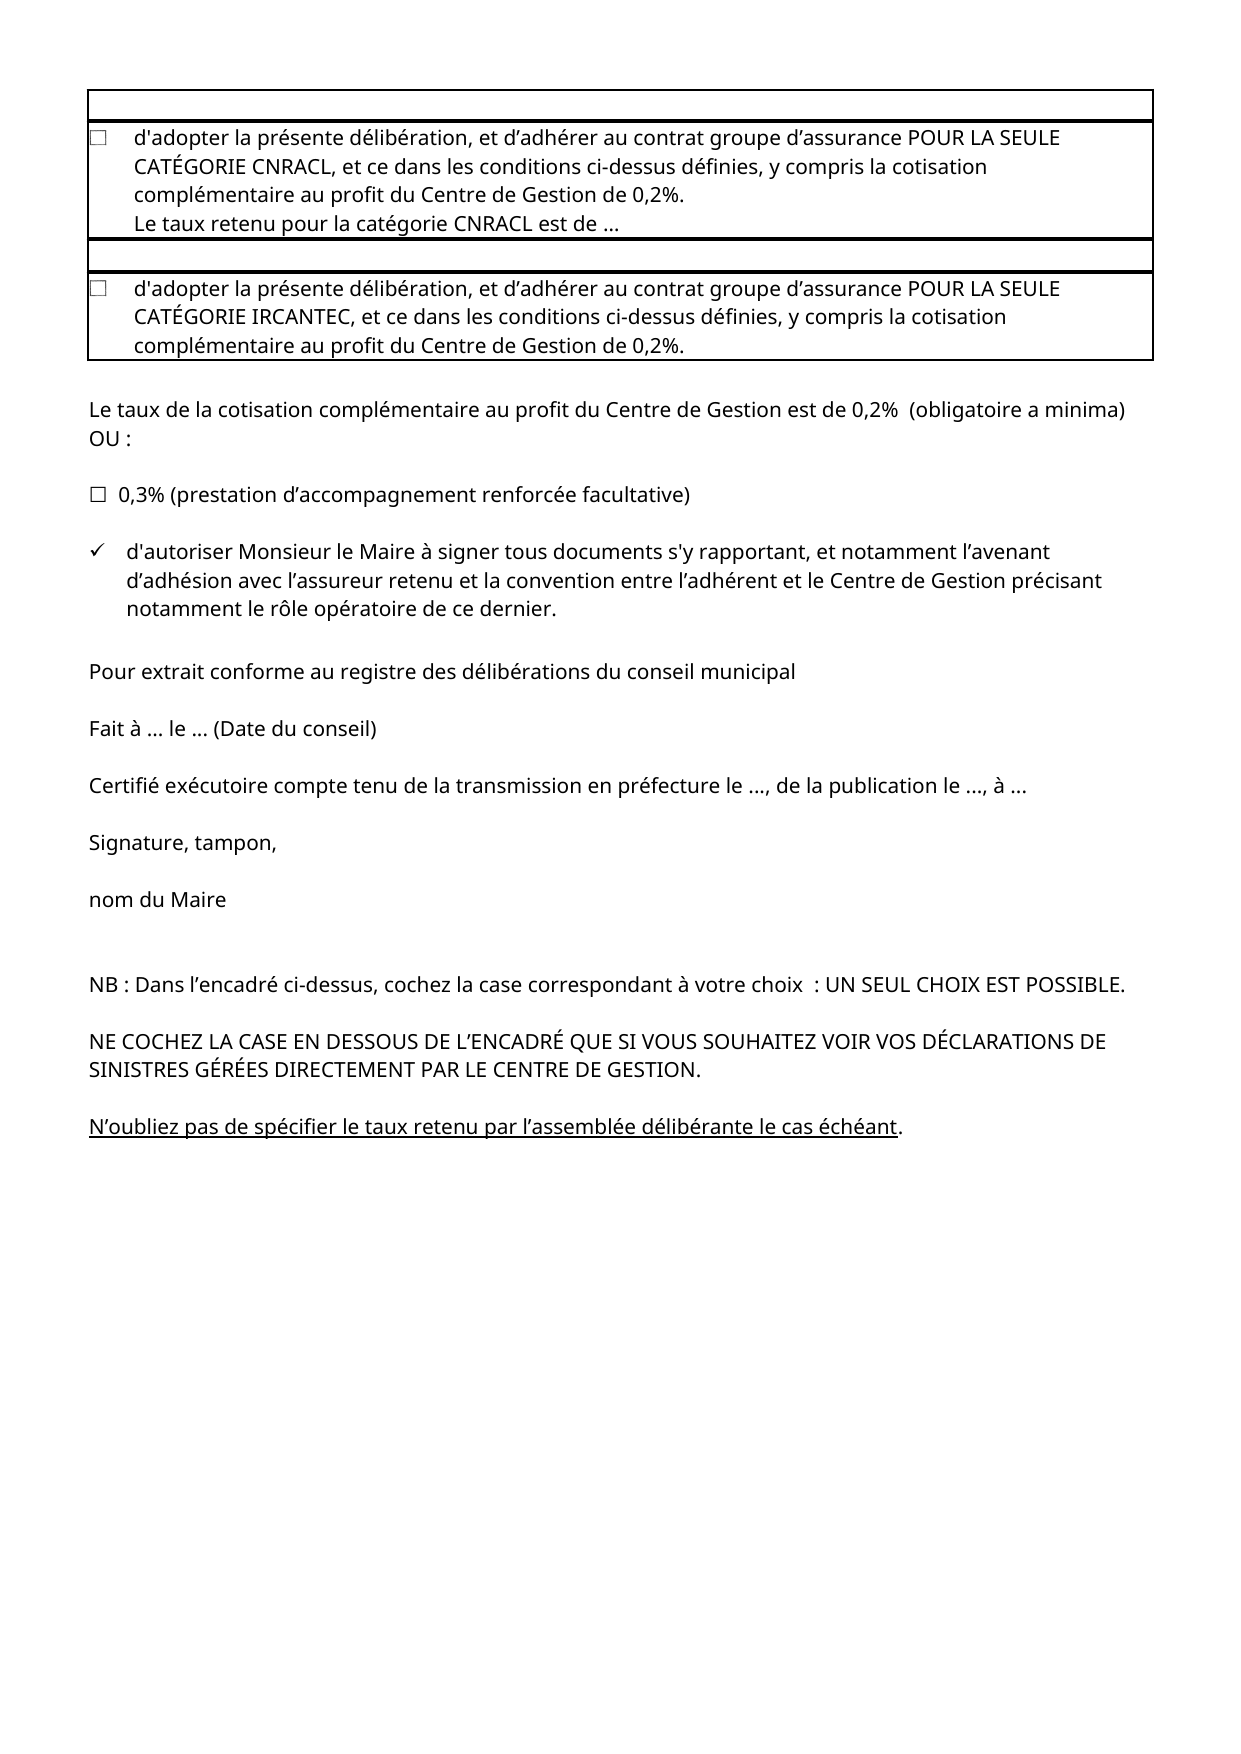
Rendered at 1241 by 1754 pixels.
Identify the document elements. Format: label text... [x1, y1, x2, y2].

text Certifié exécutoire compte tenu de la transmission en préfecture le ..., de la publication le ..., à ... [89, 771, 1152, 799]
text N’oubliez pas de spécifier le taux retenu par l’assemblée délibérante le cas échéant. [89, 1112, 1152, 1141]
text nom du Maire [89, 885, 1152, 913]
list d'autoriser Monsieur le Maire à signer tous documents s'y rapportant, et notamment l’avenant d’adhésion avec l’assureur retenu et la convention entre l’adhérent et le Centre de Gestion précisant notamment le rôle opératoire de ce dernier. [89, 537, 1152, 623]
text Signature, tampon, [89, 828, 1152, 856]
picture [89, 279, 107, 297]
list d'adopter la présente délibération, et d’adhérer au contrat groupe d’assurance POUR LA SEULE CATÉGORIE CNRACL, et ce dans les conditions ci-dessus définies, y compris la cotisation complémentaire au profit du Centre de Gestion de 0,2%. Le taux retenu pour la catégorie CNRACL est de … [89, 123, 1152, 237]
list 0,3% (prestation d’accompagnement renforcée facultative) [89, 481, 1152, 509]
list d'adopter la présente délibération, et d’adhérer au contrat groupe d’assurance POUR LA SEULE CATÉGORIE IRCANTEC, et ce dans les conditions ci-dessus définies, y compris la cotisation complémentaire au profit du Centre de Gestion de 0,2%. [89, 274, 1152, 359]
text Pour extrait conforme au registre des délibérations du conseil municipal [89, 657, 1152, 685]
text NE COCHEZ LA CASE EN DESSOUS DE L’ENCADRÉ QUE SI VOUS SOUHAITEZ VOIR VOS DÉCLARATIONS DE SINISTRES GÉRÉES DIRECTEMENT PAR LE CENTRE DE GESTION. [89, 1027, 1152, 1084]
text Fait à ... le ... (Date du conseil) [89, 714, 1152, 742]
text Le taux de la cotisation complémentaire au profit du Centre de Gestion est de 0,2% (obligatoire a minima) OU : [89, 395, 1152, 452]
text NB : Dans l’encadré ci-dessus, cochez la case correspondant à votre choix : UN SEUL CHOIX EST POSSIBLE. [89, 970, 1152, 998]
picture [89, 129, 107, 146]
